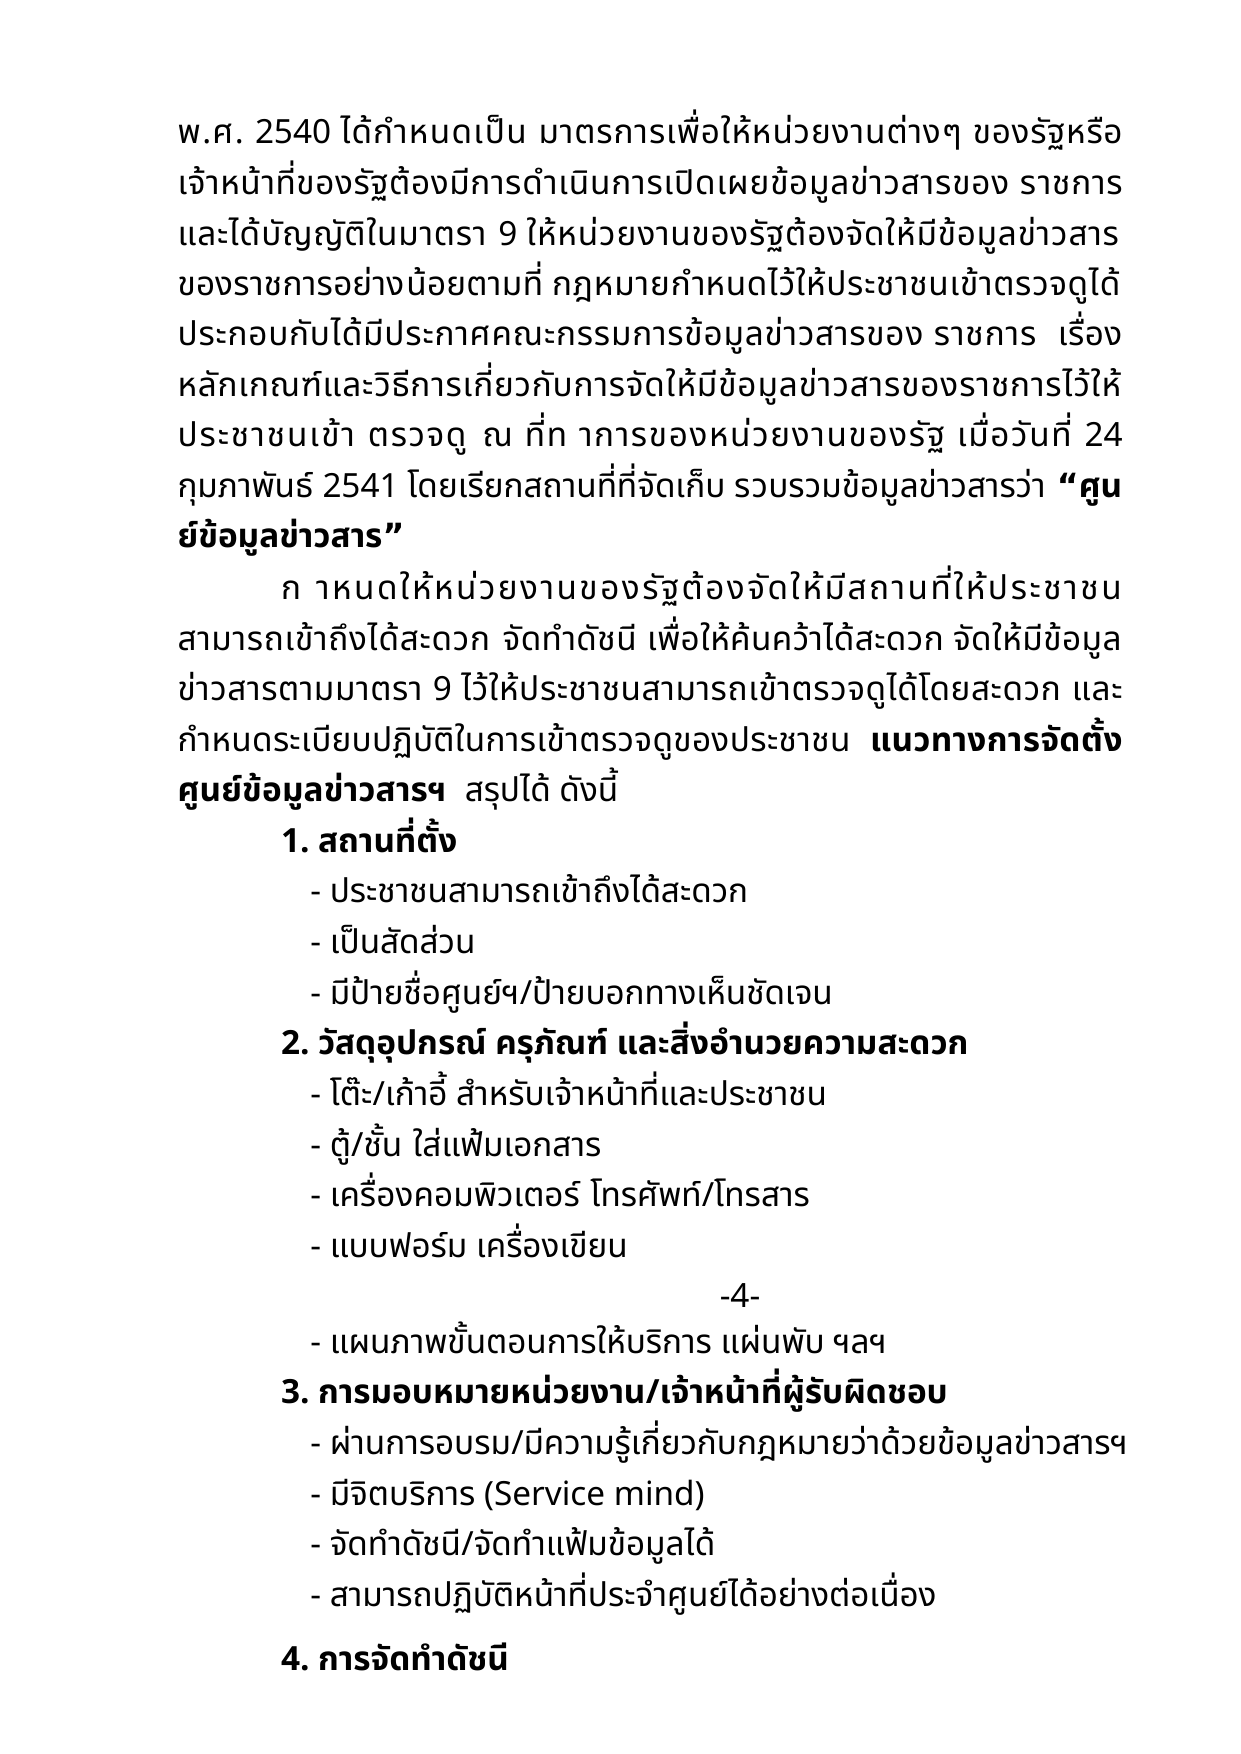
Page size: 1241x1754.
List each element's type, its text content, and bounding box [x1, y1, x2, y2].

text - โต๊ะ/เก้าอี้ สำหรับเจ้าหน้าที่และประชาชน [310, 1070, 1169, 1120]
text - แบบฟอร์ม เครื่องเขียน [310, 1222, 1169, 1272]
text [177, 108, 1122, 563]
text - แผนภาพขั้นตอนการให้บริการ แผ่นพับ ฯลฯ [310, 1318, 1169, 1368]
text - เป็นสัดส่วน [310, 918, 1169, 968]
text - จัดทำดัชนี/จัดทำแฟ้มข้อมูลได้ [310, 1520, 1169, 1571]
text - มีจิตบริการ (Service mind) [310, 1469, 1169, 1520]
text - ประชาชนสามารถเข้าถึงได้สะดวก [310, 867, 1169, 918]
subtitle 2. วัสดุอุปกรณ์ ครุภัณฑ์ และสิ่งอำนวยความสะดวก [281, 1019, 1169, 1070]
text - มีป้ายชื่อศูนย์ฯ/ป้ายบอกทางเห็นชัดเจน [310, 968, 1169, 1019]
subtitle 4. การจัดทำดัชนี [281, 1634, 1169, 1685]
text - ตู้/ชั้น ใส่แฟ้มเอกสาร [310, 1120, 1169, 1171]
text - ผ่านการอบรม/มีความรู้เกี่ยวกับกฎหมายว่าด้วยข้อมูลข่าวสารฯ [310, 1419, 1169, 1469]
subtitle 1. สถานที่ตั้ง [281, 817, 1169, 867]
text -4- [310, 1272, 1169, 1318]
subtitle 3. การมอบหมายหน่วยงาน/เจ้าหน้าที่ผู้รับผิดชอบ [281, 1368, 1169, 1419]
text - เครื่องคอมพิวเตอร์ โทรศัพท์/โทรสาร [310, 1171, 1169, 1222]
text ก าหนดให้หน่วยงานของรัฐต้องจัดให้มีสถานที่ให้ประชาชนสามารถเข้าถึงได้สะดวก จัดทำดัชนี เพื่อให้ค้นคว้าได้สะดวก จัดให้มีข้อมูลข่าวสารตามมาตรา 9 ไว้ให้ประชาชนสามารถเข้าตรวจดูได้โดยสะดวก และกำหนดระเบียบปฏิบัติในการเข้าตรวจดูของประชาชน แนวทางการจัดตั้งศูนย์ข้อมูลข่าวสารฯ สรุปได้ ดังนี้ [177, 564, 1122, 817]
text - สามารถปฏิบัติหน้าที่ประจำศูนย์ได้อย่างต่อเนื่อง [310, 1571, 1169, 1621]
